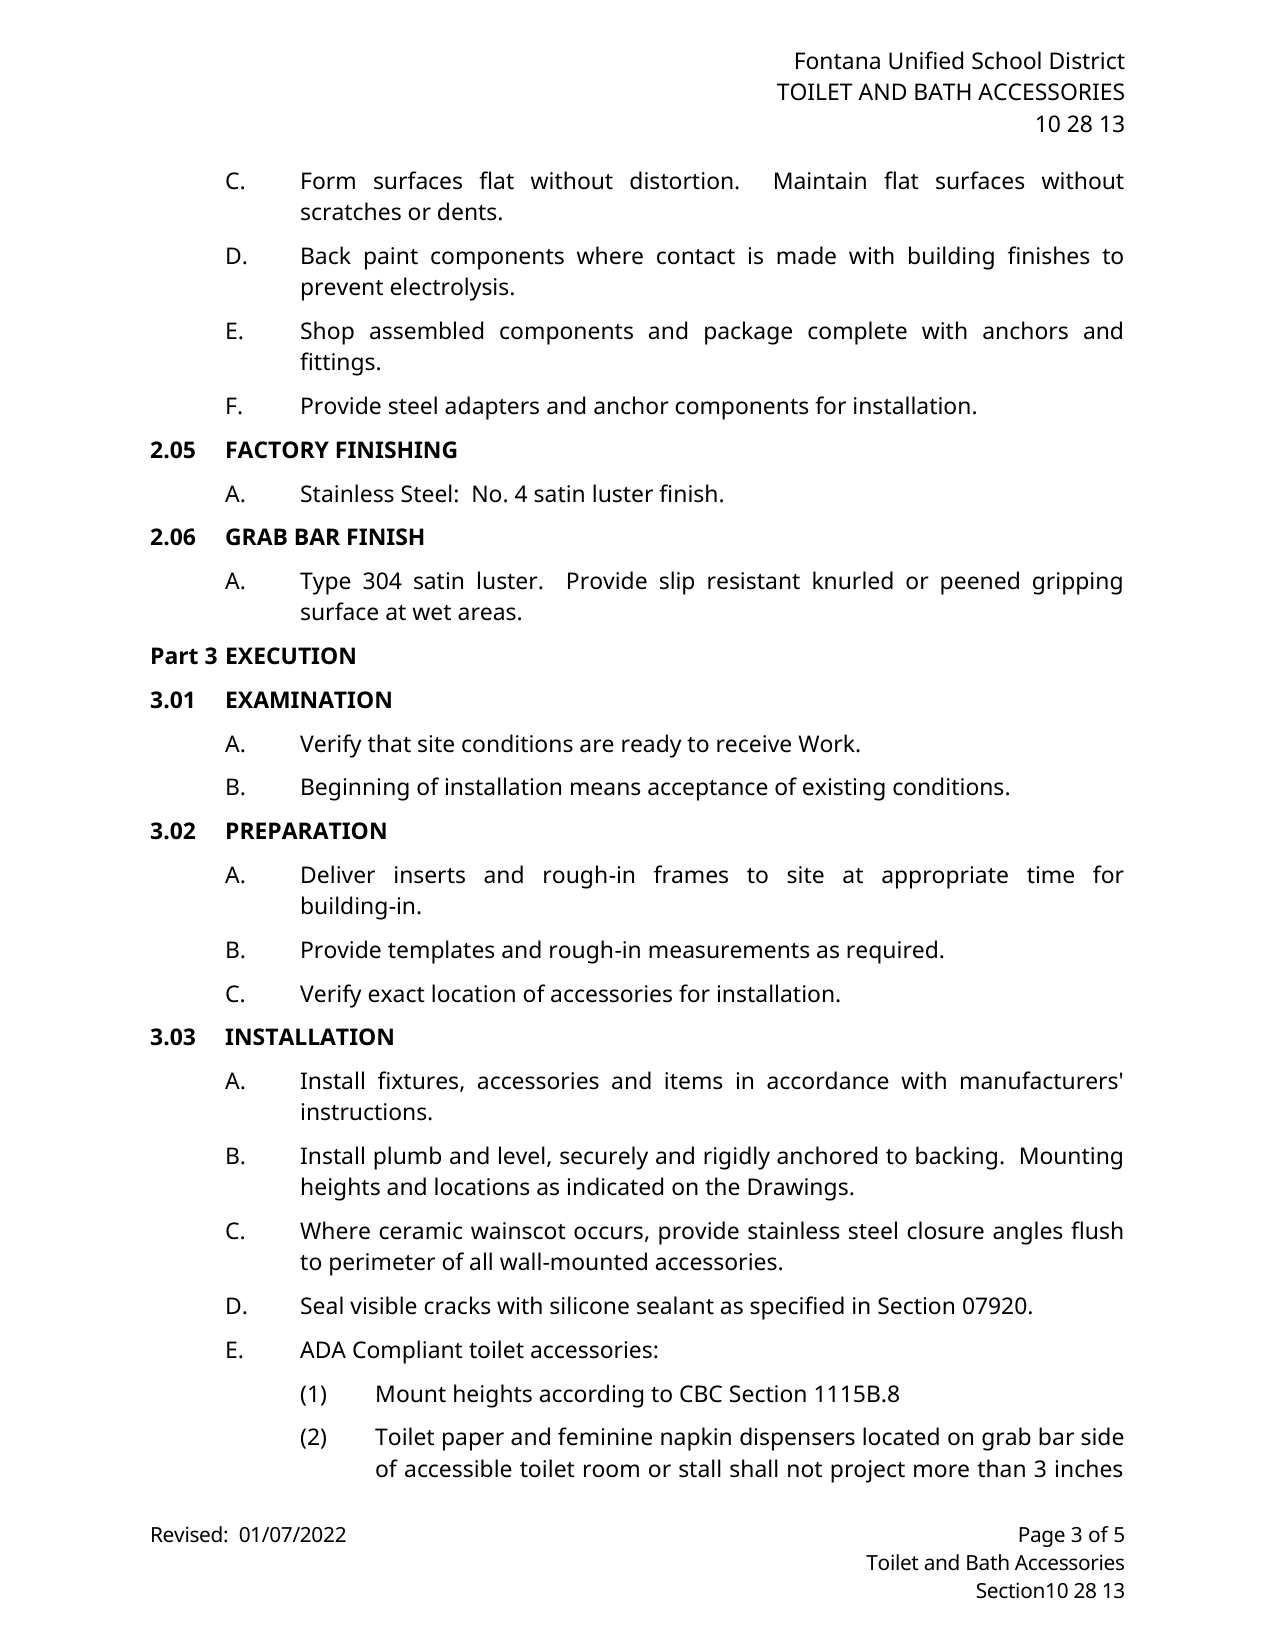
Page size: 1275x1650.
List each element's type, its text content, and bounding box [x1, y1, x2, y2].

list Provide steel adapters and anchor components for installation. [225, 390, 1125, 421]
list ADA Compliant toilet accessories: [225, 1334, 1125, 1365]
list Verify exact location of accessories for installation. [225, 978, 1125, 1009]
list Beginning of installation means acceptance of existing conditions. [225, 771, 1125, 803]
list Verify that site conditions are ready to receive Work. [225, 728, 1125, 759]
list Install plumb and level, securely and rigidly anchored to backing. Mounting heights and locations as indicated on the Drawings. [225, 1140, 1125, 1203]
list Type 304 satin luster. Provide slip resistant knurled or peened gripping surface at wet areas. [225, 565, 1125, 628]
list Mount heights according to CBC Section 1115B.8 [300, 1378, 1125, 1409]
list GRAB BAR FINISH [150, 521, 1125, 553]
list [300, 1421, 1125, 1484]
list Shop assembled components and package complete with anchors and fittings. [225, 315, 1125, 378]
list Provide templates and rough-in measurements as required. [225, 934, 1125, 965]
list Seal visible cracks with silicone sealant as specified in Section 07920. [225, 1290, 1125, 1321]
list INSTALLATION [150, 1021, 1125, 1053]
list Stainless Steel: No. 4 satin luster finish. [225, 478, 1125, 509]
list Back paint components where contact is made with building finishes to prevent electrolysis. [225, 240, 1125, 303]
list Where ceramic wainscot occurs, provide stainless steel closure angles flush to perimeter of all wall-mounted accessories. [225, 1215, 1125, 1278]
list EXAMINATION [150, 684, 1125, 715]
list Form surfaces flat without distortion. Maintain flat surfaces without scratches or dents. [225, 165, 1125, 228]
list EXECUTION [150, 640, 1125, 671]
list PREPARATION [150, 815, 1125, 846]
list Install fixtures, accessories and items in accordance with manufacturers' instructions. [225, 1065, 1125, 1128]
list Deliver inserts and rough-in frames to site at appropriate time for building-in. [225, 859, 1125, 921]
list FACTORY FINISHING [150, 434, 1125, 465]
